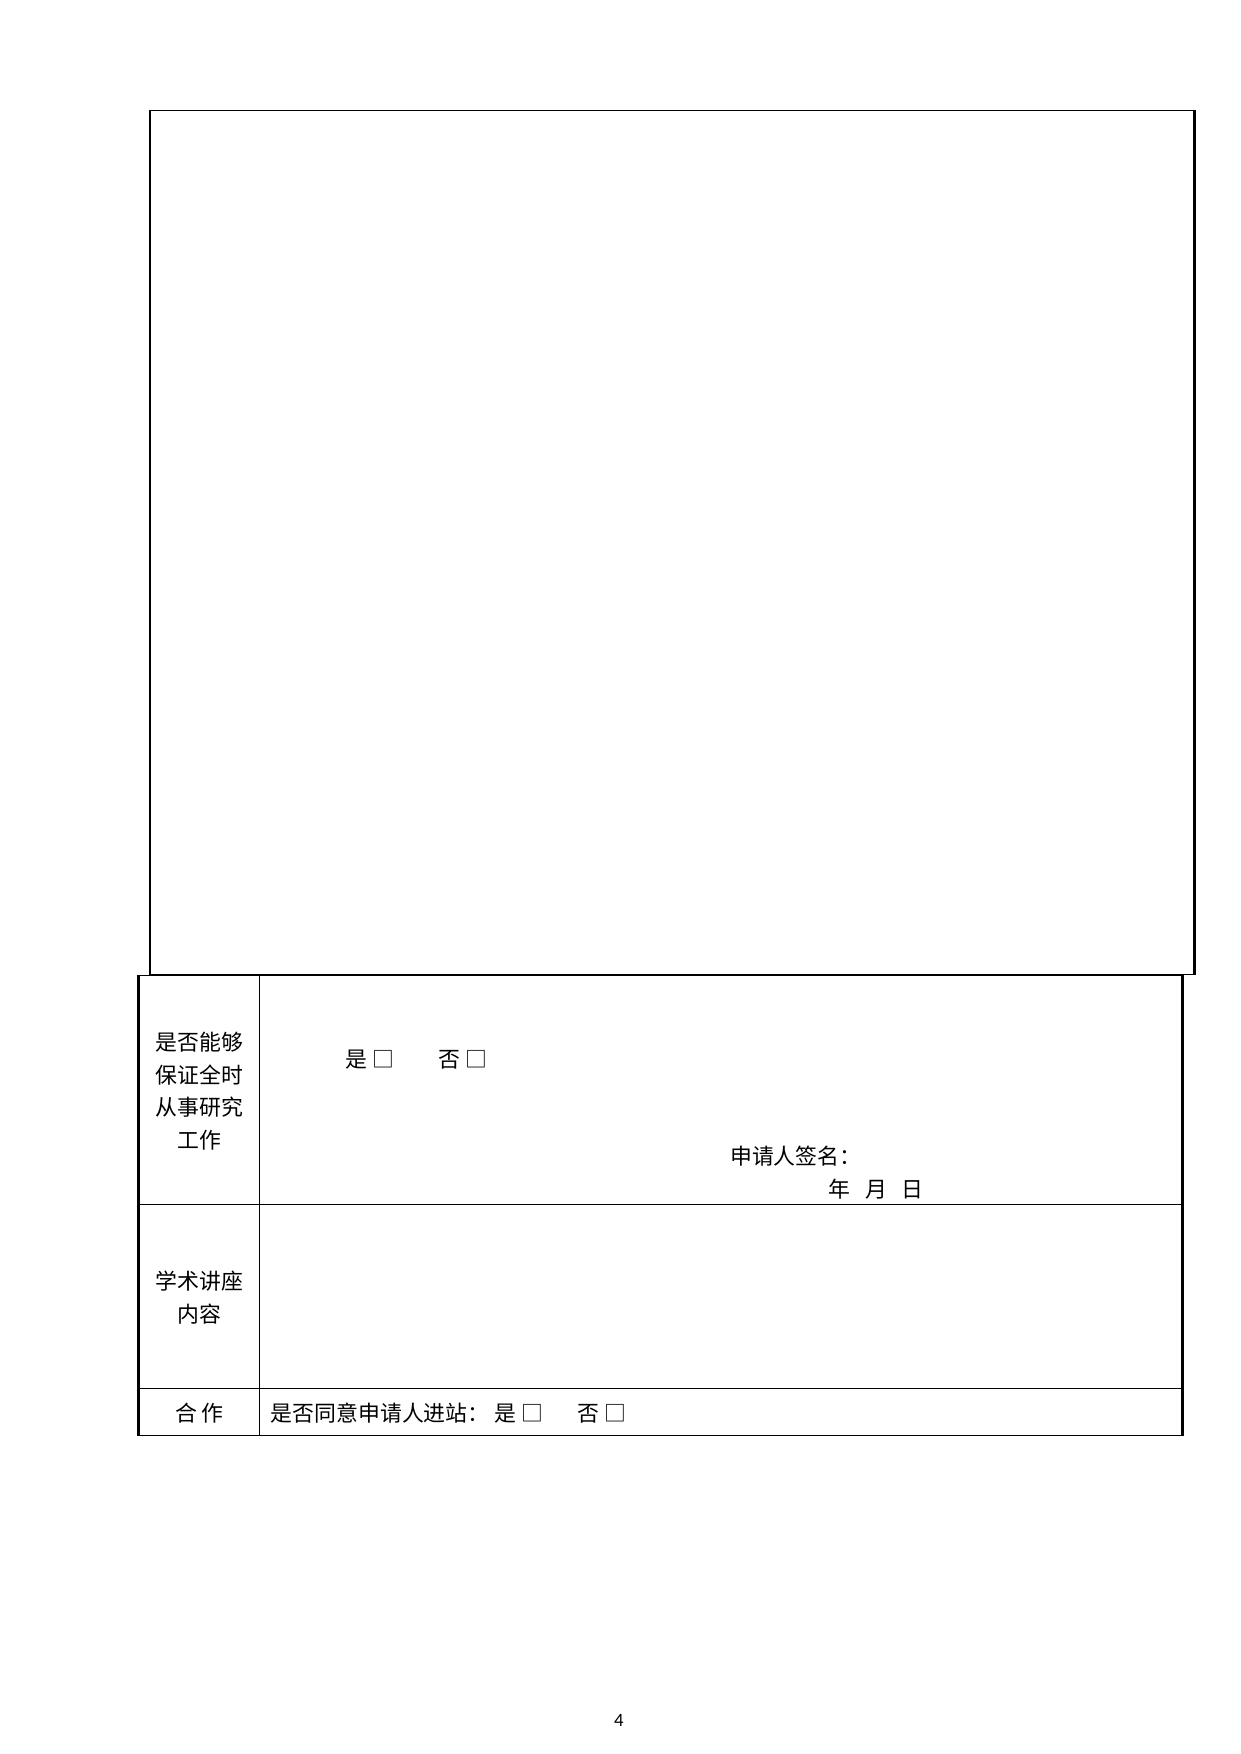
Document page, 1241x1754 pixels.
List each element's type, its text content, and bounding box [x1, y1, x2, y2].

table_cell [260, 1205, 1181, 1388]
table_cell 学术讲座内容 [140, 1205, 259, 1388]
table_cell 合 作 导 师 意 见 [140, 1389, 259, 1434]
table_cell 是否同意申请人进站： 是 □ 否 □ [260, 1389, 1181, 1434]
table_cell [151, 111, 1193, 974]
table_header 是 □ 否 □ 申请人签名： 年 月 日 [260, 976, 1181, 1204]
table_header 是否能够保证全时从事研究工作 [140, 976, 259, 1204]
